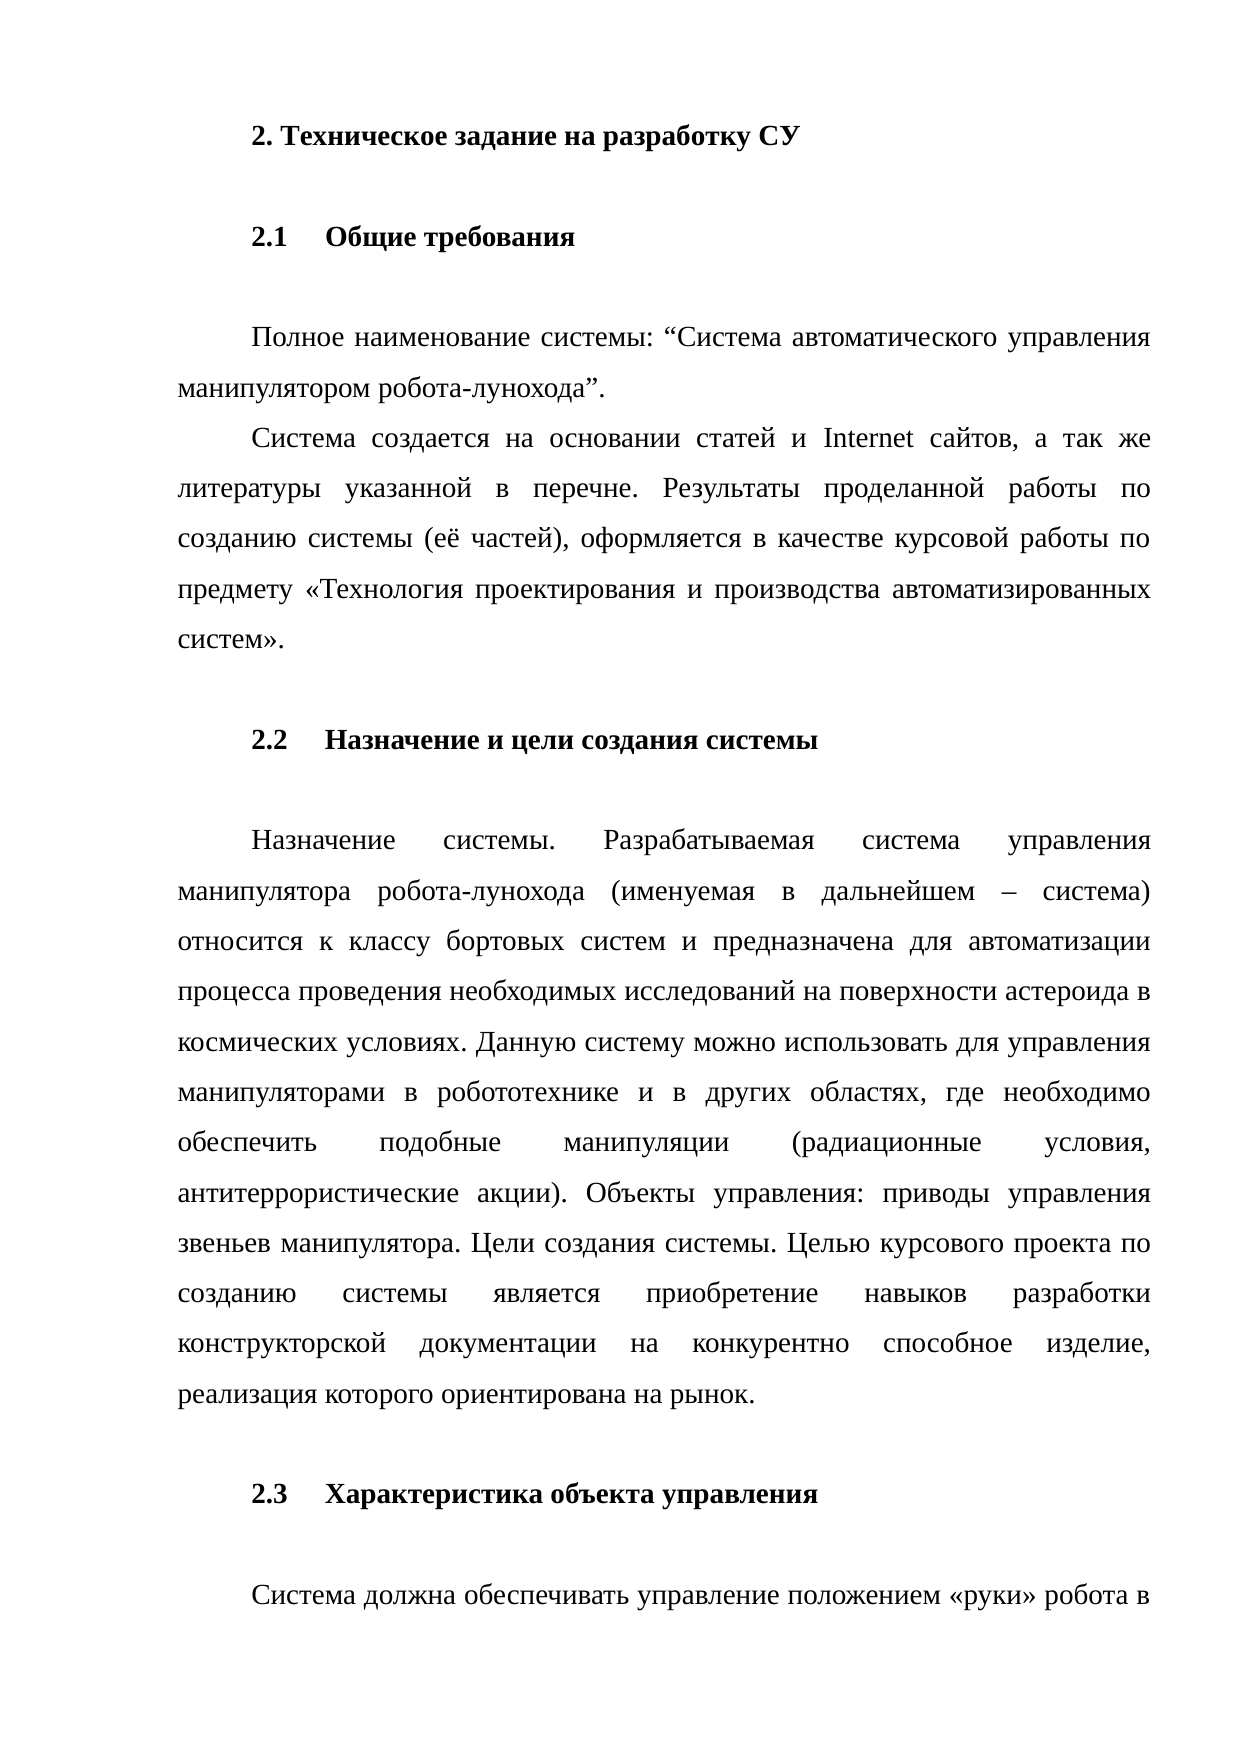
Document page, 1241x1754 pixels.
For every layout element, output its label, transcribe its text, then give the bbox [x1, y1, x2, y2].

text 2.1 Общие требования [177, 219, 1152, 252]
text Система создается на основании статей и Internet сайтов, а так же литературы указанной в перечне. Результаты проделанной работы по созданию системы (её частей), оформляется в качестве курсовой работы по предмету «Технология проектирования и производства автоматизированных систем». [177, 420, 1152, 655]
text 2. Техническое задание на разработку СУ [177, 118, 1152, 152]
text Полное наименование системы: “Система автоматического управления манипулятором робота-лунохода”. [177, 319, 1152, 403]
list Характеристика объекта управления [177, 1477, 1152, 1510]
text Назначение системы. Разрабатываемая система управления манипулятора робота-лунохода (именуемая в дальнейшем – система) относится к классу бортовых систем и предназначена для автоматизации процесса проведения необходимых исследований на поверхности астероида в космических условиях. Данную систему можно использовать для управления манипуляторами в робототехнике и в других областях, где необходимо обеспечить подобные манипуляции (радиационные условия, антитеррористические акции). Объекты управления: приводы управления звеньев манипулятора. Цели создания системы. Целью курсового проекта по созданию системы является приобретение навыков разработки конструкторской документации на конкурентно способное изделие, реализация которого ориентирована на рынок. [177, 822, 1152, 1409]
list Назначение и цели создания системы [177, 722, 1152, 755]
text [177, 1577, 1152, 1611]
